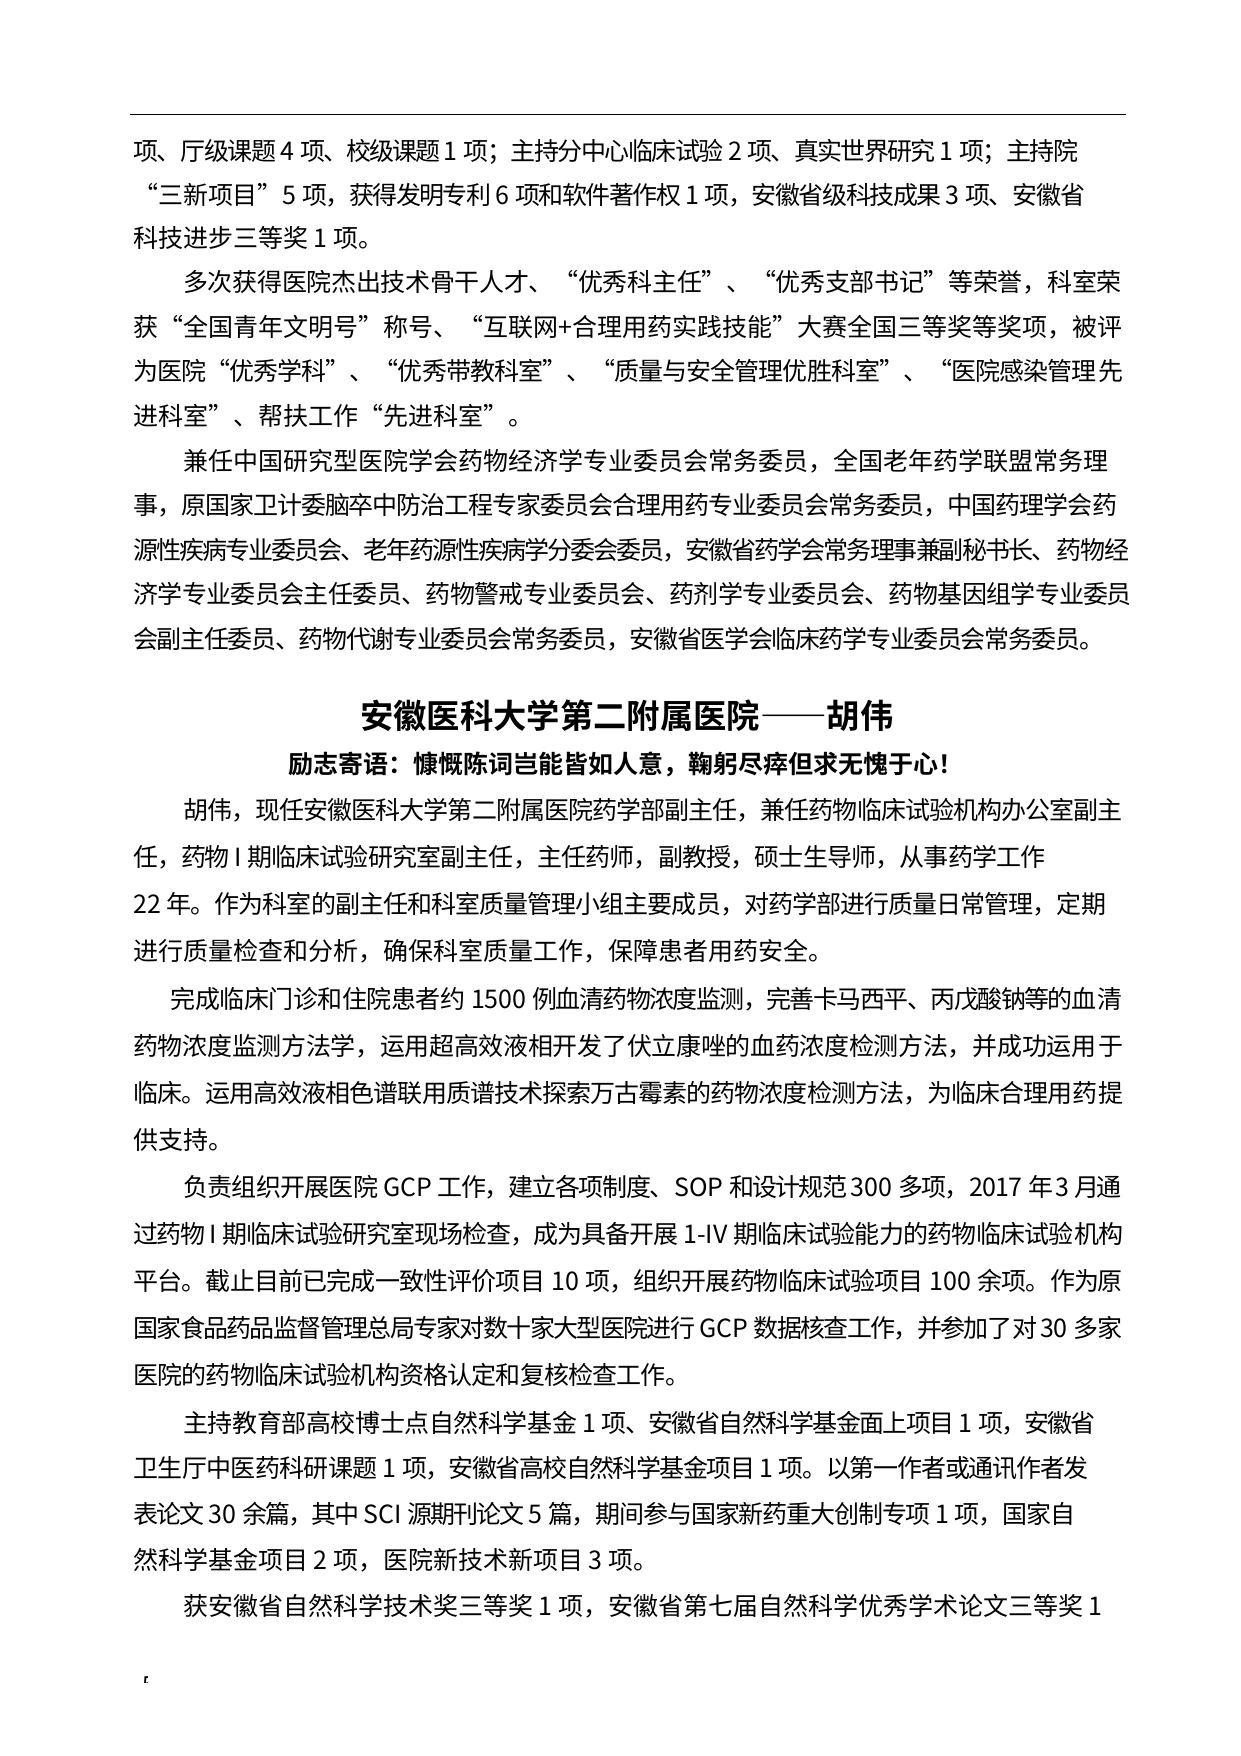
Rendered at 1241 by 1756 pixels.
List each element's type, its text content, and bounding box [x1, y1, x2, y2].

text 多次获得医院杰出技术骨干人才、“优秀科主任”、“优秀支部书记”等荣誉，科室荣获“全国青年文明号”称号、“互联网+合理用药实践技能”大赛全国三等奖等奖项，被评为医院“优秀学科”、“优秀带教科室”、“质量与安全管理优胜科室”、“医院感染管理先进科室”、帮扶工作“先进科室”。 [133, 263, 1123, 433]
text 表论文 30 余篇，其中 SCI 源期刊论文 5 篇，期间参与国家新药重大创制专项 1 项，国家自 [133, 1495, 1146, 1531]
text 科技进步三等奖 1 项。 [133, 219, 1146, 255]
subtitle 励志寄语：慷慨陈词岂能皆如人意，鞠躬尽瘁但求无愧于心！ [289, 744, 1146, 781]
text 负责组织开展医院 GCP 工作，建立各项制度、SOP 和设计规范 300 多项，2017 年 3 月通过药物 I 期临床试验研究室现场检查，成为具备开展 1-IV 期临床试验能力的药物临床试验机构平台。截止目前已完成一致性评价项目 10 项，组织开展药物临床试验项目 100 余项。作为原国家食品药品监督管理总局专家对数十家大型医院进行 GCP 数据核查工作，并参加了对 30 多家医院的药物临床试验机构资格认定和复核检查工作。 [133, 1167, 1123, 1392]
text 兼任中国研究型医院学会药物经济学专业委员会常务委员，全国老年药学联盟常务理 事，原国家卫计委脑卒中防治工程专家委员会合理用药专业委员会常务委员，中国药理学会药源性疾病专业委员会、老年药源性疾病学分委会委员，安徽省药学会常务理事兼副秘书长、药物经济学专业委员会主任委员、药物警戒专业委员会、药剂学专业委员会、药物基因组学专业委员会副主任委员、药物代谢专业委员会常务委员，安徽省医学会临床药学专业委员会常务委员。 [133, 441, 1135, 656]
text “三新项目”5 项，获得发明专利 6 项和软件著作权 1 项，安徽省级科技成果 3 项、安徽省 [133, 175, 1146, 211]
text 然科学基金项目 2 项，医院新技术新项目 3 项。 [133, 1541, 1146, 1577]
subtitle 安徽医科大学第二附属医院——胡伟 [360, 690, 1146, 738]
text 项、厅级课题 4 项、校级课题 1 项；主持分中心临床试验 2 项、真实世界研究 1 项；主持院 [133, 131, 1146, 168]
text 完成临床门诊和住院患者约 1500 例血清药物浓度监测，完善卡马西平、丙戊酸钠等的血清药物浓度监测方法学，运用超高效液相开发了伏立康唑的血药浓度检测方法，并成功运用于临床。运用高效液相色谱联用质谱技术探索万古霉素的药物浓度检测方法，为临床合理用药提供支持。 [133, 979, 1123, 1157]
text 主持教育部高校博士点自然科学基金 1 项、安徽省自然科学基金面上项目 1 项，安徽省 [183, 1403, 1146, 1439]
text 卫生厅中医药科研课题 1 项，安徽省高校自然科学基金项目 1 项。以第一作者或通讯作者发 [133, 1449, 1146, 1485]
text 22 年。作为科室的副主任和科室质量管理小组主要成员，对药学部进行质量日常管理，定期进行质量检查和分析，确保科室质量工作，保障患者用药安全。 [133, 885, 1114, 968]
text 获安徽省自然科学技术奖三等奖 1 项，安徽省第七届自然科学优秀学术论文三等奖 1 [183, 1587, 1146, 1623]
text 胡伟，现任安徽医科大学第二附属医院药学部副主任，兼任药物临床试验机构办公室副主任，药物 I 期临床试验研究室副主任，主任药师，副教授，硕士生导师，从事药学工作 [133, 791, 1123, 874]
